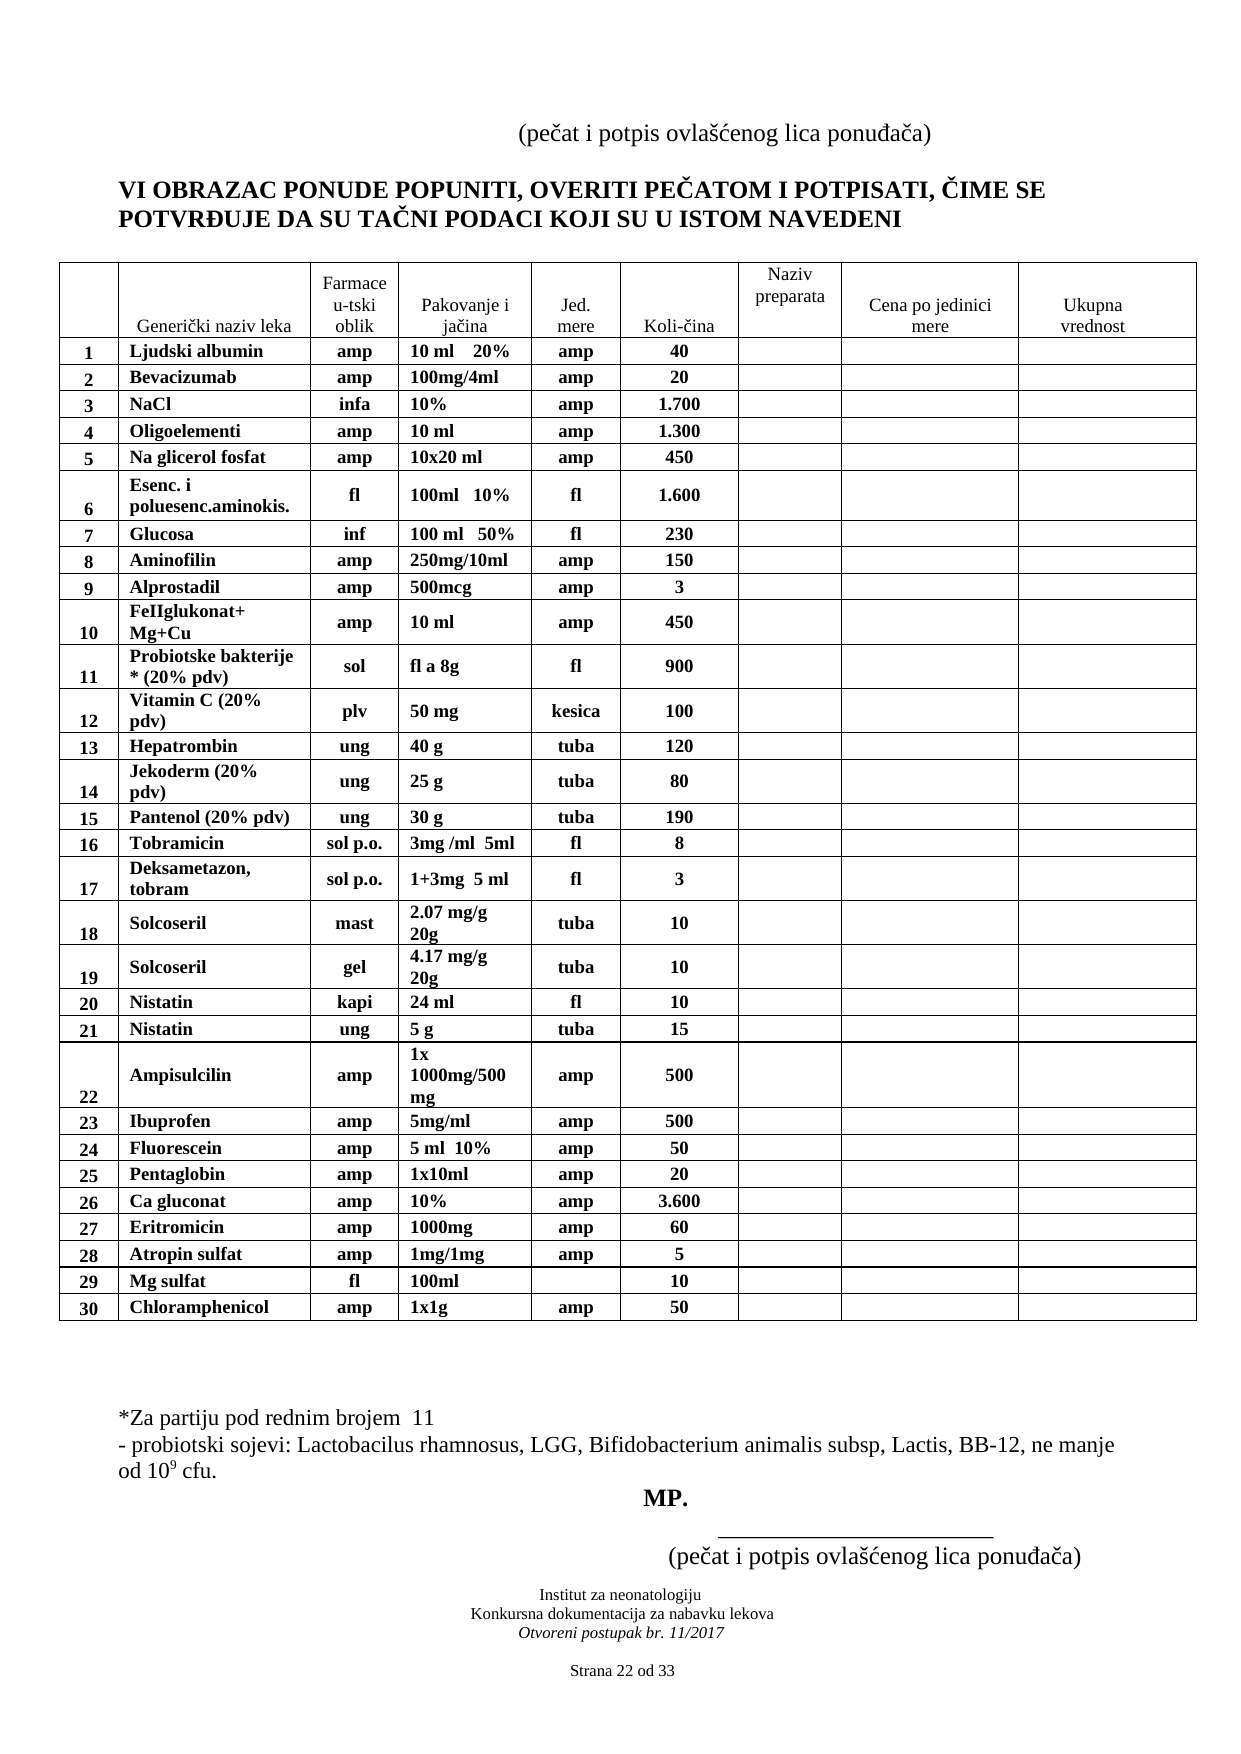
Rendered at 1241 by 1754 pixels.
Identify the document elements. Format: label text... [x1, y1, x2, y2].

table_cell inf [311, 521, 398, 546]
table_cell fl [532, 989, 620, 1015]
table_cell [842, 418, 1018, 443]
table_cell [1019, 547, 1166, 573]
table_cell [1166, 689, 1196, 732]
text - probiotski sojevi: Lactobacilus rhamnosus, LGG, Bifidobacterium animalis subsp, Lactis, BB-12, ne manje od 109 cfu. [118, 1431, 1122, 1483]
table_cell fl [532, 645, 620, 688]
table_cell Fluorescein [119, 1135, 310, 1160]
table_header Pakovanje i jačina [399, 263, 531, 337]
table_cell [842, 1135, 1018, 1160]
table_cell 40 [621, 338, 738, 363]
table_cell [842, 471, 1018, 520]
table_cell [1166, 901, 1196, 944]
table_cell 100mg/4ml [399, 365, 531, 390]
table_cell 100 ml 50% [399, 521, 531, 546]
table_cell 3 [60, 391, 118, 417]
table_cell [1166, 1214, 1196, 1240]
table_cell amp [532, 1043, 620, 1107]
table_cell [739, 574, 841, 599]
table_cell tuba [532, 945, 620, 988]
table_cell Esenc. i poluesenc.aminokis. [119, 471, 310, 520]
table_cell 500 [621, 1043, 738, 1107]
table_cell [842, 989, 1018, 1015]
table_cell [842, 1241, 1018, 1266]
table_cell [739, 1241, 841, 1266]
text (pečat i potpis ovlašćenog lica ponuđača) [118, 118, 1122, 147]
table_cell 16 [60, 830, 118, 856]
table_cell [1019, 418, 1166, 443]
table_cell 450 [621, 444, 738, 470]
table_cell 5 ml 10% [399, 1135, 531, 1160]
table_cell tuba [532, 901, 620, 944]
table_cell ung [311, 804, 398, 829]
table_cell [739, 1294, 841, 1319]
table_cell 230 [621, 521, 738, 546]
table_cell amp [532, 1135, 620, 1160]
table_cell [1166, 1241, 1196, 1266]
table_cell [739, 689, 841, 732]
table_cell 10 [621, 945, 738, 988]
table_header Cena po jedinici mere [842, 263, 1018, 337]
table_cell Hepatrombin [119, 733, 310, 758]
table_cell [842, 444, 1018, 470]
table_cell [1166, 1268, 1196, 1293]
table_cell Na glicerol fosfat [119, 444, 310, 470]
table_cell 5 [60, 444, 118, 470]
table_cell [1166, 1108, 1196, 1134]
table_cell amp [311, 1214, 398, 1240]
table_cell 3.600 [621, 1188, 738, 1213]
table_cell [1166, 600, 1196, 643]
table_cell 2.07 mg/g 20g [399, 901, 531, 944]
table_cell [1019, 901, 1166, 944]
table_cell [739, 901, 841, 944]
table_cell 25 [60, 1161, 118, 1187]
table_cell [1166, 418, 1196, 443]
table_cell 20 [60, 989, 118, 1015]
table_cell [1019, 804, 1166, 829]
table_cell amp [311, 444, 398, 470]
table_cell 80 [621, 760, 738, 803]
table_cell Eritromicin [119, 1214, 310, 1240]
table_cell amp [311, 365, 398, 390]
table_cell [1019, 444, 1166, 470]
table_cell 50 [621, 1294, 738, 1319]
table_cell 100 [621, 689, 738, 732]
table_cell 18 [60, 901, 118, 944]
table_cell 190 [621, 804, 738, 829]
table_cell [739, 945, 841, 988]
table_cell Nistatin [119, 1016, 310, 1041]
table_cell [842, 1214, 1018, 1240]
table_cell [842, 338, 1018, 363]
table_cell [842, 547, 1018, 573]
table_cell [1019, 1161, 1166, 1187]
table_cell 1.700 [621, 391, 738, 417]
table_cell [1166, 1043, 1196, 1107]
text (pečat i potpis ovlašćenog lica ponuđača) [118, 1541, 1122, 1570]
table_cell [842, 1268, 1018, 1293]
table_cell Tobramicin [119, 830, 310, 856]
table_cell amp [532, 1161, 620, 1187]
table_cell [739, 547, 841, 573]
table_cell 60 [621, 1214, 738, 1240]
table_cell 26 [60, 1188, 118, 1213]
table_cell [1166, 830, 1196, 856]
table_cell [1019, 365, 1166, 390]
table_cell amp [311, 574, 398, 599]
table_cell 10% [399, 391, 531, 417]
table_cell amp [311, 1043, 398, 1107]
table_cell [842, 521, 1018, 546]
table_cell [739, 760, 841, 803]
table_cell [1019, 574, 1166, 599]
table_cell Ca gluconat [119, 1188, 310, 1213]
table_cell [1019, 1268, 1166, 1293]
table_header Koli-čina [621, 263, 738, 337]
table_cell [842, 804, 1018, 829]
table_cell [1166, 1188, 1196, 1213]
table_cell [1166, 391, 1196, 417]
table_cell [739, 1188, 841, 1213]
table_cell amp [532, 365, 620, 390]
table_cell 19 [60, 945, 118, 988]
table_cell 120 [621, 733, 738, 758]
table_cell [739, 804, 841, 829]
table_cell [739, 338, 841, 363]
table_cell fl [532, 521, 620, 546]
table_cell amp [311, 1135, 398, 1160]
table_cell [1019, 1016, 1166, 1041]
table_cell 100ml [399, 1268, 531, 1293]
table_cell [739, 1135, 841, 1160]
table_cell [842, 645, 1018, 688]
table_cell [739, 1043, 841, 1107]
table_header Jed. mere [532, 263, 620, 337]
table_cell 8 [621, 830, 738, 856]
table_cell [842, 760, 1018, 803]
table_cell amp [311, 600, 398, 643]
table_cell 1.600 [621, 471, 738, 520]
table_cell 10 ml [399, 600, 531, 643]
table_cell amp [311, 418, 398, 443]
table_cell Ljudski albumin [119, 338, 310, 363]
table_cell amp [532, 1108, 620, 1134]
table_cell 27 [60, 1214, 118, 1240]
table_cell [1166, 471, 1196, 520]
table_cell [842, 1294, 1018, 1319]
table_cell 10x20 ml [399, 444, 531, 470]
table_cell Ibuprofen [119, 1108, 310, 1134]
table_cell [739, 733, 841, 758]
table_cell Ampisulcilin [119, 1043, 310, 1107]
table_cell [1019, 645, 1166, 688]
table_cell [1166, 574, 1196, 599]
table_cell 10% [399, 1188, 531, 1213]
table_cell Pentaglobin [119, 1161, 310, 1187]
table_cell 7 [60, 521, 118, 546]
table_cell 29 [60, 1268, 118, 1293]
table_cell [739, 391, 841, 417]
table_cell [842, 857, 1018, 900]
table_cell 10 ml 20% [399, 338, 531, 363]
table_cell Chloramphenicol [119, 1294, 310, 1319]
table_cell [842, 1043, 1018, 1107]
table_cell Alprostadil [119, 574, 310, 599]
table_cell [1019, 1043, 1166, 1107]
table_cell mast [311, 901, 398, 944]
table_cell 100ml 10% [399, 471, 531, 520]
table_cell 1000mg [399, 1214, 531, 1240]
table_cell [739, 1016, 841, 1041]
table_cell [739, 1214, 841, 1240]
table_cell amp [532, 600, 620, 643]
table_cell sol p.o. [311, 857, 398, 900]
table_cell 1x 1000mg/500mg [399, 1043, 531, 1107]
table_cell 3mg /ml 5ml [399, 830, 531, 856]
table_cell ung [311, 733, 398, 758]
table_cell 10 [621, 901, 738, 944]
table_cell [1019, 689, 1166, 732]
table_cell [739, 1108, 841, 1134]
table_cell 1+3mg 5 ml [399, 857, 531, 900]
table_cell 23 [60, 1108, 118, 1134]
table_cell [842, 600, 1018, 643]
table_cell amp [532, 391, 620, 417]
table_cell [1019, 600, 1166, 643]
text *Za partiju pod rednim brojem 11 [118, 1404, 1122, 1431]
table_cell 12 [60, 689, 118, 732]
table_cell 1mg/1mg [399, 1241, 531, 1266]
table_cell tuba [532, 804, 620, 829]
table_cell [1019, 733, 1166, 758]
table_cell [739, 444, 841, 470]
table_cell 30 [60, 1294, 118, 1319]
table_cell [1019, 1135, 1166, 1160]
table_cell [1019, 830, 1166, 856]
table_cell [842, 830, 1018, 856]
table_cell 150 [621, 547, 738, 573]
table_cell amp [311, 338, 398, 363]
table_header [1166, 263, 1196, 337]
table_cell 1x10ml [399, 1161, 531, 1187]
table_cell amp [532, 338, 620, 363]
table_cell [1166, 444, 1196, 470]
table_cell [1166, 338, 1196, 363]
table_cell 40 g [399, 733, 531, 758]
table_cell Mg sulfat [119, 1268, 310, 1293]
table_cell 5mg/ml [399, 1108, 531, 1134]
table_cell 250mg/10ml [399, 547, 531, 573]
text MP. ______________________ [643, 1483, 1122, 1541]
table_cell amp [311, 1161, 398, 1187]
table_cell Bevacizumab [119, 365, 310, 390]
table_cell 22 [60, 1043, 118, 1107]
table_cell [1166, 521, 1196, 546]
table_cell sol [311, 645, 398, 688]
table_cell Probiotske bakterije * (20% pdv) [119, 645, 310, 688]
table_cell tuba [532, 1016, 620, 1041]
table_cell 25 g [399, 760, 531, 803]
table_cell [842, 1016, 1018, 1041]
table_cell 28 [60, 1241, 118, 1266]
table_cell [1019, 760, 1166, 803]
table_cell fl [311, 471, 398, 520]
table_cell [842, 1161, 1018, 1187]
table_cell amp [311, 1108, 398, 1134]
table_cell 3 [621, 574, 738, 599]
table_cell 900 [621, 645, 738, 688]
table_cell 500 [621, 1108, 738, 1134]
table_cell fl [311, 1268, 398, 1293]
table_cell amp [532, 444, 620, 470]
table_cell [1019, 1294, 1166, 1319]
table_cell Pantenol (20% pdv) [119, 804, 310, 829]
table_cell 10 [621, 1268, 738, 1293]
table_cell [1166, 733, 1196, 758]
table_cell [739, 989, 841, 1015]
table_cell amp [532, 1241, 620, 1266]
table_cell [1166, 1135, 1196, 1160]
table_cell [842, 365, 1018, 390]
table_cell 24 ml [399, 989, 531, 1015]
table_cell [1019, 471, 1166, 520]
table_cell [1166, 547, 1196, 573]
table_cell fl [532, 471, 620, 520]
table_cell ung [311, 760, 398, 803]
table_cell 9 [60, 574, 118, 599]
table_cell Aminofilin [119, 547, 310, 573]
table_cell 17 [60, 857, 118, 900]
table_cell sol p.o. [311, 830, 398, 856]
table_cell 4.17 mg/g 20g [399, 945, 531, 988]
table_cell [1019, 338, 1166, 363]
table_cell 10 [621, 989, 738, 1015]
table_cell amp [311, 1188, 398, 1213]
table_cell tuba [532, 733, 620, 758]
table_cell [739, 365, 841, 390]
table_cell [1166, 760, 1196, 803]
table_cell [1019, 989, 1166, 1015]
table_cell [1019, 1188, 1166, 1213]
table_header Ukupna vrednost [1019, 263, 1166, 337]
table_cell Nistatin [119, 989, 310, 1015]
table_cell 500mcg [399, 574, 531, 599]
table_cell amp [532, 418, 620, 443]
table_cell Glucosa [119, 521, 310, 546]
table_cell [842, 574, 1018, 599]
table_cell [739, 857, 841, 900]
table_cell gel [311, 945, 398, 988]
table_cell ung [311, 1016, 398, 1041]
table_cell 15 [60, 804, 118, 829]
table_header [60, 263, 118, 337]
table_cell 14 [60, 760, 118, 803]
table_cell 2 [60, 365, 118, 390]
table_cell amp [532, 547, 620, 573]
table_cell fl [532, 857, 620, 900]
table_cell kesica [532, 689, 620, 732]
table_cell 11 [60, 645, 118, 688]
table_cell [842, 733, 1018, 758]
table_cell 1 [60, 338, 118, 363]
table_cell kapi [311, 989, 398, 1015]
table_cell [1166, 645, 1196, 688]
table_cell amp [311, 1294, 398, 1319]
table_cell amp [532, 1188, 620, 1213]
table_cell fl a 8g [399, 645, 531, 688]
table_cell Solcoseril [119, 945, 310, 988]
table_cell [842, 901, 1018, 944]
table_cell [739, 471, 841, 520]
table_cell tuba [532, 760, 620, 803]
table_cell 1.300 [621, 418, 738, 443]
text VI OBRAZAC PONUDE POPUNITI, OVERITI PEČATOM I POTPISATI, ČIME SE POTVRĐUJE DA SU TAČNI PODACI KOJI SU U ISTOM NAVEDENI [118, 176, 1122, 233]
table_cell fl [532, 830, 620, 856]
table_cell infa [311, 391, 398, 417]
table_cell 10 [60, 600, 118, 643]
table_cell NaCl [119, 391, 310, 417]
table_header Farmaceu-tski oblik [311, 263, 398, 337]
table_cell [842, 1108, 1018, 1134]
table_cell [1019, 945, 1166, 988]
table_cell FeIIglukonat+ Mg+Cu [119, 600, 310, 643]
table_cell [739, 521, 841, 546]
table_cell [1166, 1294, 1196, 1319]
table_cell amp [532, 574, 620, 599]
table_cell [1019, 391, 1166, 417]
table_cell [1166, 804, 1196, 829]
table_cell [739, 600, 841, 643]
table_cell 8 [60, 547, 118, 573]
table_cell 30 g [399, 804, 531, 829]
table_cell Vitamin C (20% pdv) [119, 689, 310, 732]
table_cell plv [311, 689, 398, 732]
table_cell Solcoseril [119, 901, 310, 944]
table_cell [739, 418, 841, 443]
table_cell [739, 830, 841, 856]
table_cell [1166, 1016, 1196, 1041]
table_cell [842, 945, 1018, 988]
table_cell 450 [621, 600, 738, 643]
table_cell 20 [621, 365, 738, 390]
table_cell 20 [621, 1161, 738, 1187]
table_cell [1166, 857, 1196, 900]
table_cell [1019, 1108, 1166, 1134]
table_cell 3 [621, 857, 738, 900]
table_cell [1019, 1214, 1166, 1240]
table_cell 5 g [399, 1016, 531, 1041]
table_cell Deksametazon, tobram [119, 857, 310, 900]
table_cell 50 mg [399, 689, 531, 732]
table_header Generički naziv leka [119, 263, 310, 337]
table_cell [532, 1268, 620, 1293]
table_cell [842, 391, 1018, 417]
table_header Naziv preparata [739, 263, 841, 337]
table_cell 24 [60, 1135, 118, 1160]
table_cell [1166, 989, 1196, 1015]
table_cell [739, 645, 841, 688]
table_cell Jekoderm (20% pdv) [119, 760, 310, 803]
table_cell [842, 689, 1018, 732]
table_cell 4 [60, 418, 118, 443]
table_cell [739, 1268, 841, 1293]
table_cell [1166, 1161, 1196, 1187]
table_cell [842, 1188, 1018, 1213]
table_cell amp [311, 1241, 398, 1266]
table_cell Oligoelementi [119, 418, 310, 443]
table_cell 5 [621, 1241, 738, 1266]
table_cell Atropin sulfat [119, 1241, 310, 1266]
table_cell 21 [60, 1016, 118, 1041]
table_cell amp [532, 1294, 620, 1319]
table_cell [1166, 365, 1196, 390]
table_cell amp [311, 547, 398, 573]
table_cell 10 ml [399, 418, 531, 443]
table_cell [1166, 945, 1196, 988]
table_cell [739, 1161, 841, 1187]
table_cell amp [532, 1214, 620, 1240]
table_cell [1019, 857, 1166, 900]
table_cell [1019, 521, 1166, 546]
table_cell 13 [60, 733, 118, 758]
table_cell [1019, 1241, 1166, 1266]
table_cell 50 [621, 1135, 738, 1160]
table_cell 1x1g [399, 1294, 531, 1319]
table_cell 15 [621, 1016, 738, 1041]
table_cell 6 [60, 471, 118, 520]
